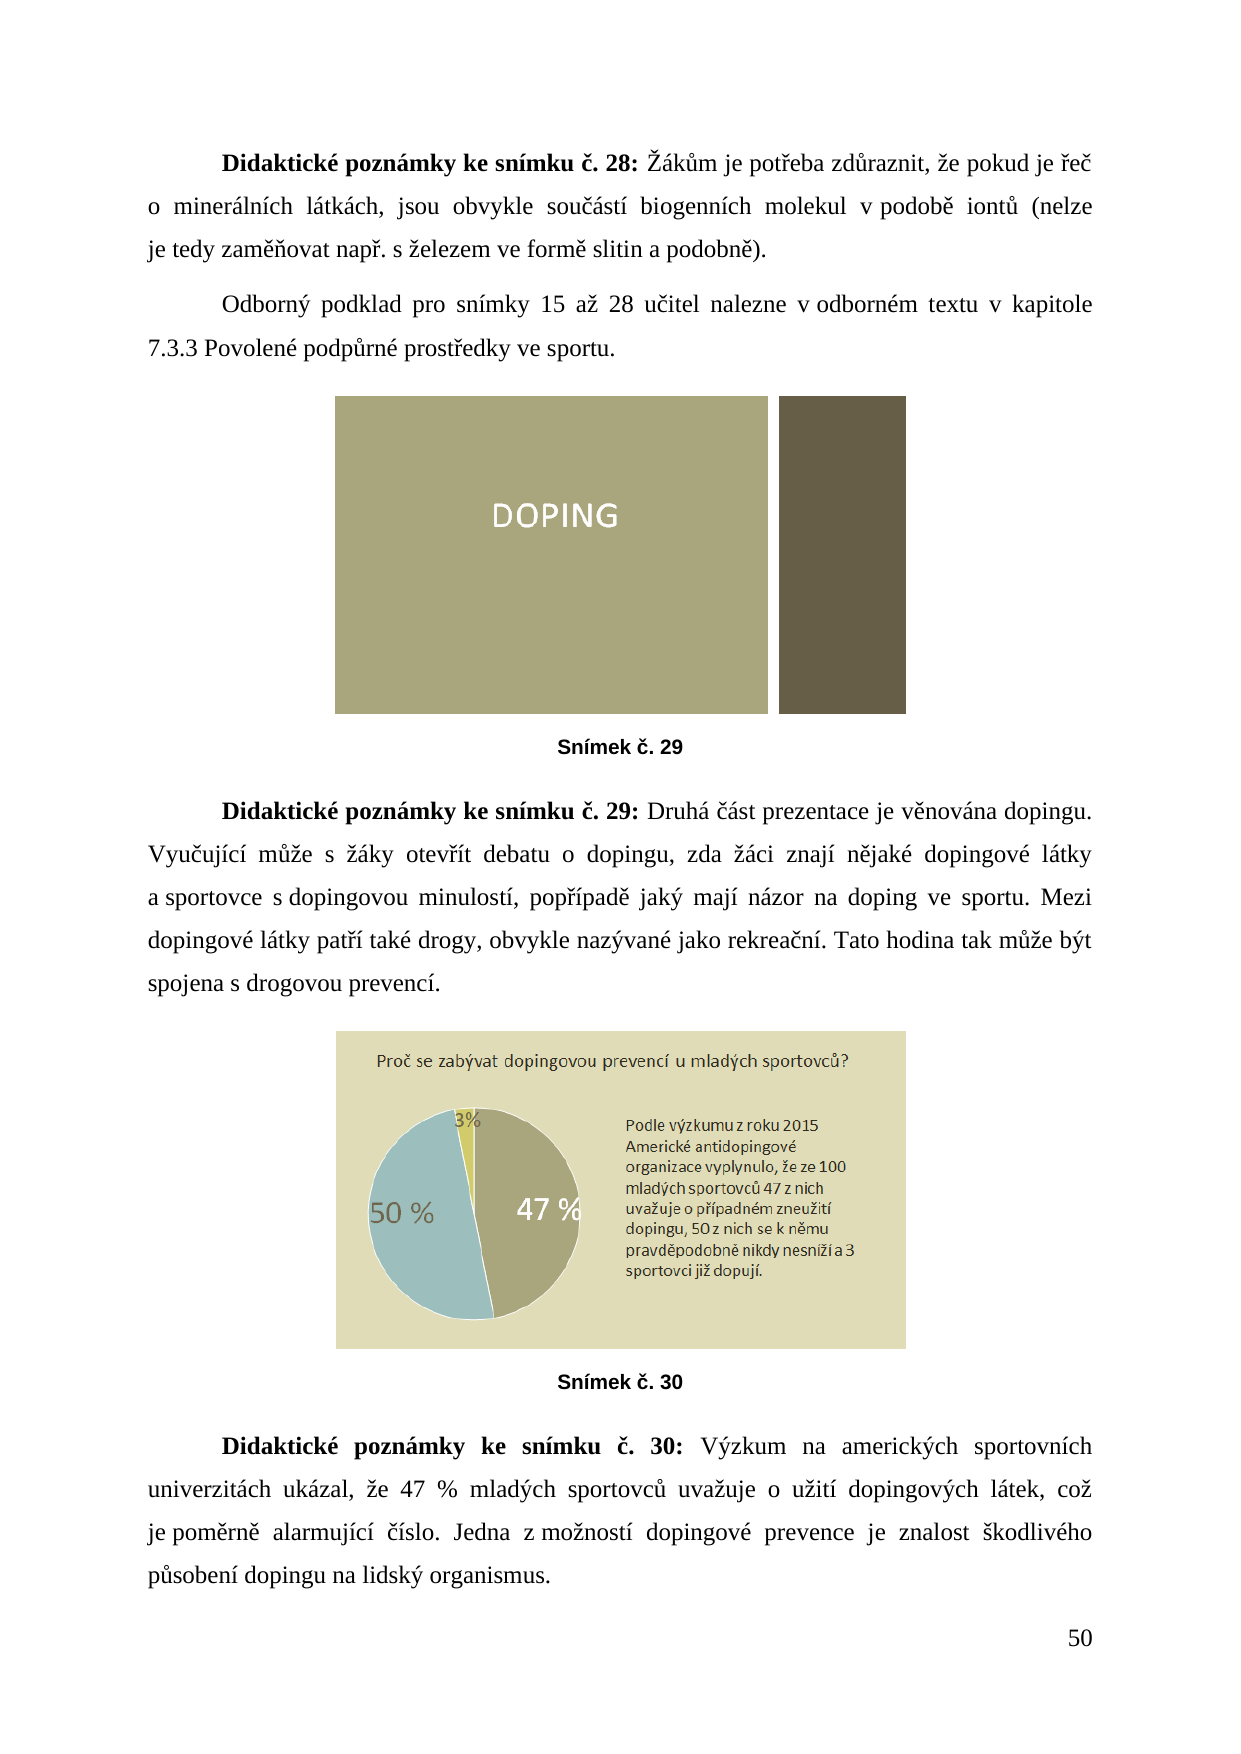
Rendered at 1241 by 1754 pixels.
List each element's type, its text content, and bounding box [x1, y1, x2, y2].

text Odborný podklad pro snímky 15 až 28 učitel nalezne v odborném textu v kapitole 7.3.3 Povolené podpůrné prostředky ve sportu. [148, 289, 1092, 361]
text Didaktické poznámky ke snímku č. 30: Výzkum na amerických sportovních univerzitách ukázal, že 47 % mladých sportovců uvažuje o užití dopingových látek, což je poměrně alarmující číslo. Jedna z možností dopingové prevence je znalost škodlivého působení dopingu na lidský organismus. [148, 1431, 1092, 1589]
text Didaktické poznámky ke snímku č. 28: Žákům je potřeba zdůraznit, že pokud je řeč o minerálních látkách, jsou obvykle součástí biogenních molekul v podobě iontů (nelze je tedy zaměňovat např. s železem ve formě slitin a podobně). [148, 148, 1092, 263]
text Snímek č. 29 [148, 735, 1092, 759]
picture [325, 388, 916, 721]
text Snímek č. 30 [148, 1370, 1092, 1394]
picture [325, 1023, 916, 1356]
text Didaktické poznámky ke snímku č. 29: Druhá část prezentace je věnována dopingu. Vyučující může s žáky otevřít debatu o dopingu, zda žáci znají nějaké dopingové látky a sportovce s dopingovou minulostí, popřípadě jaký mají názor na doping ve sportu. Mezi dopingové látky patří také drogy, obvykle nazývané jako rekreační. Tato hodina tak může být spojena s drogovou prevencí. [148, 796, 1092, 997]
